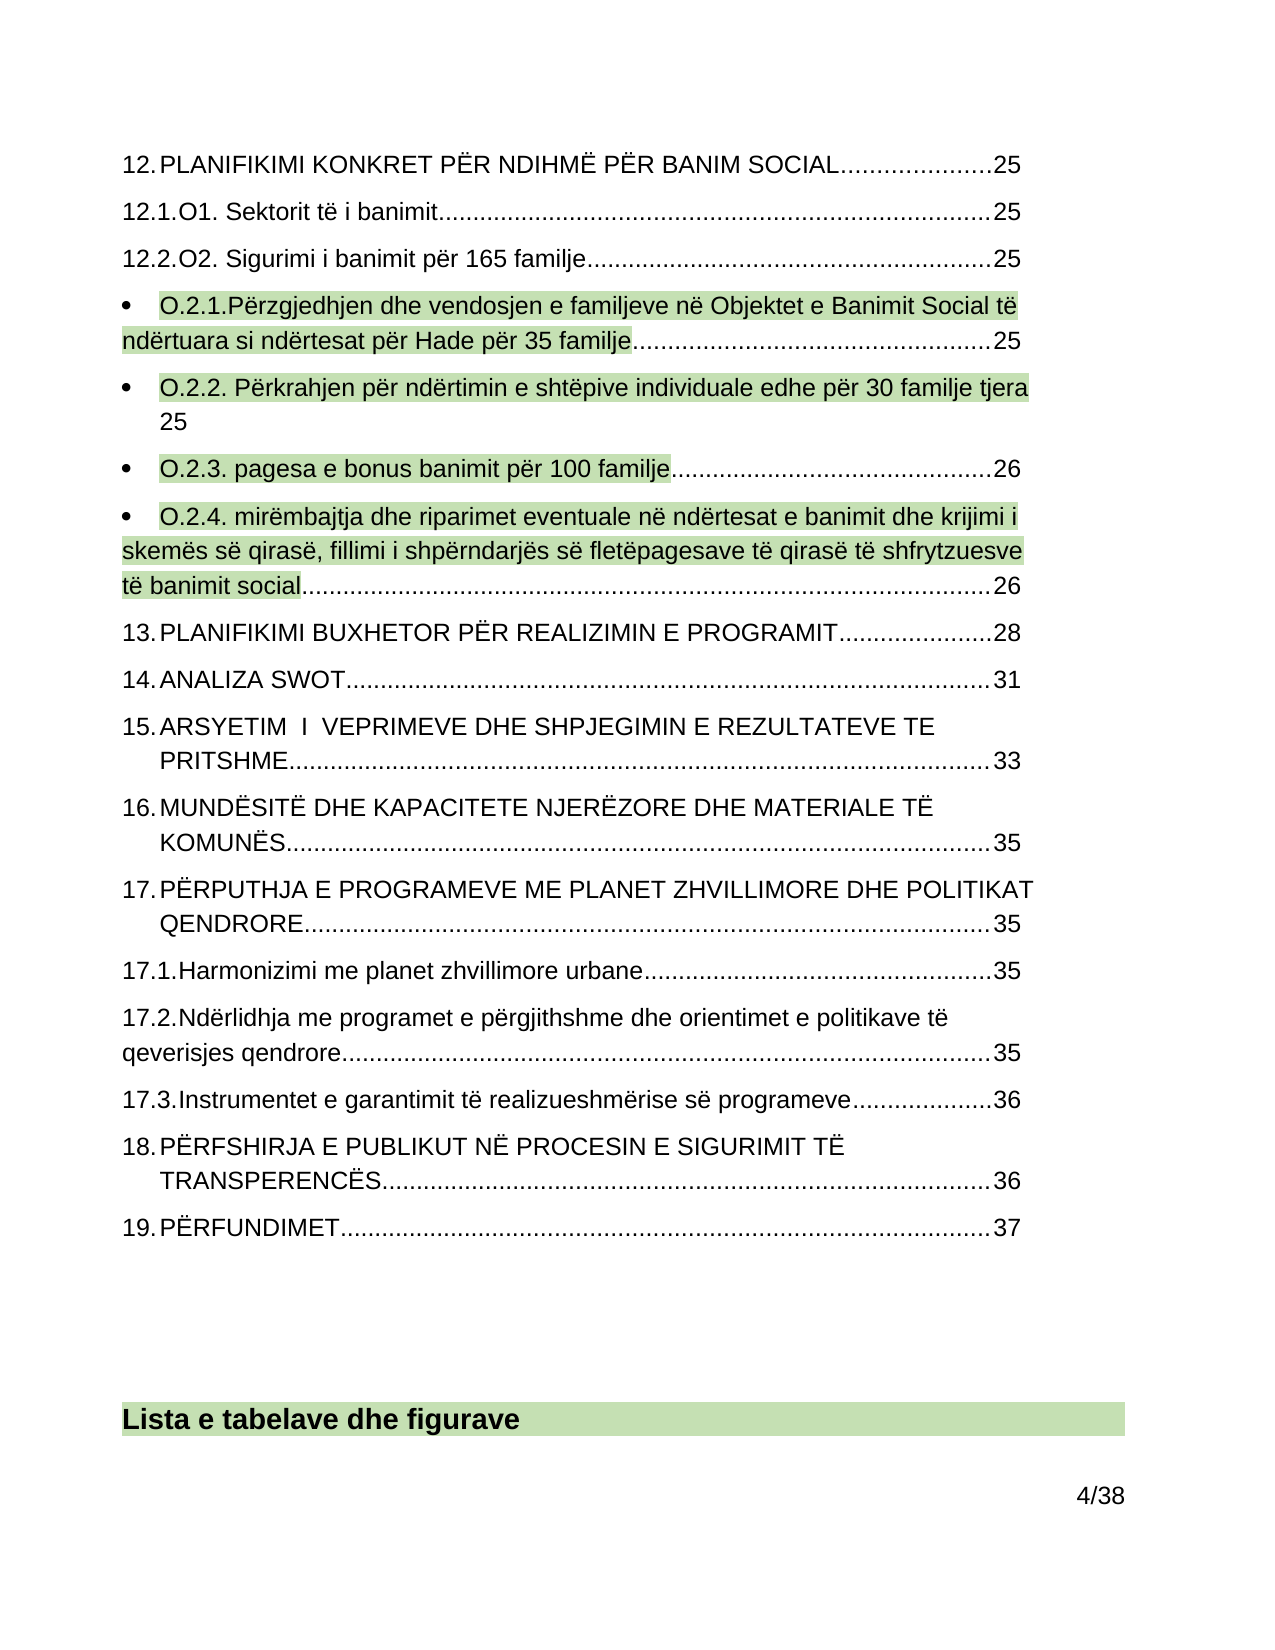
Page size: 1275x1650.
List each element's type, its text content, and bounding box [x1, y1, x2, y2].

subtitle Lista e tabelave dhe figurave [122, 1402, 1125, 1436]
